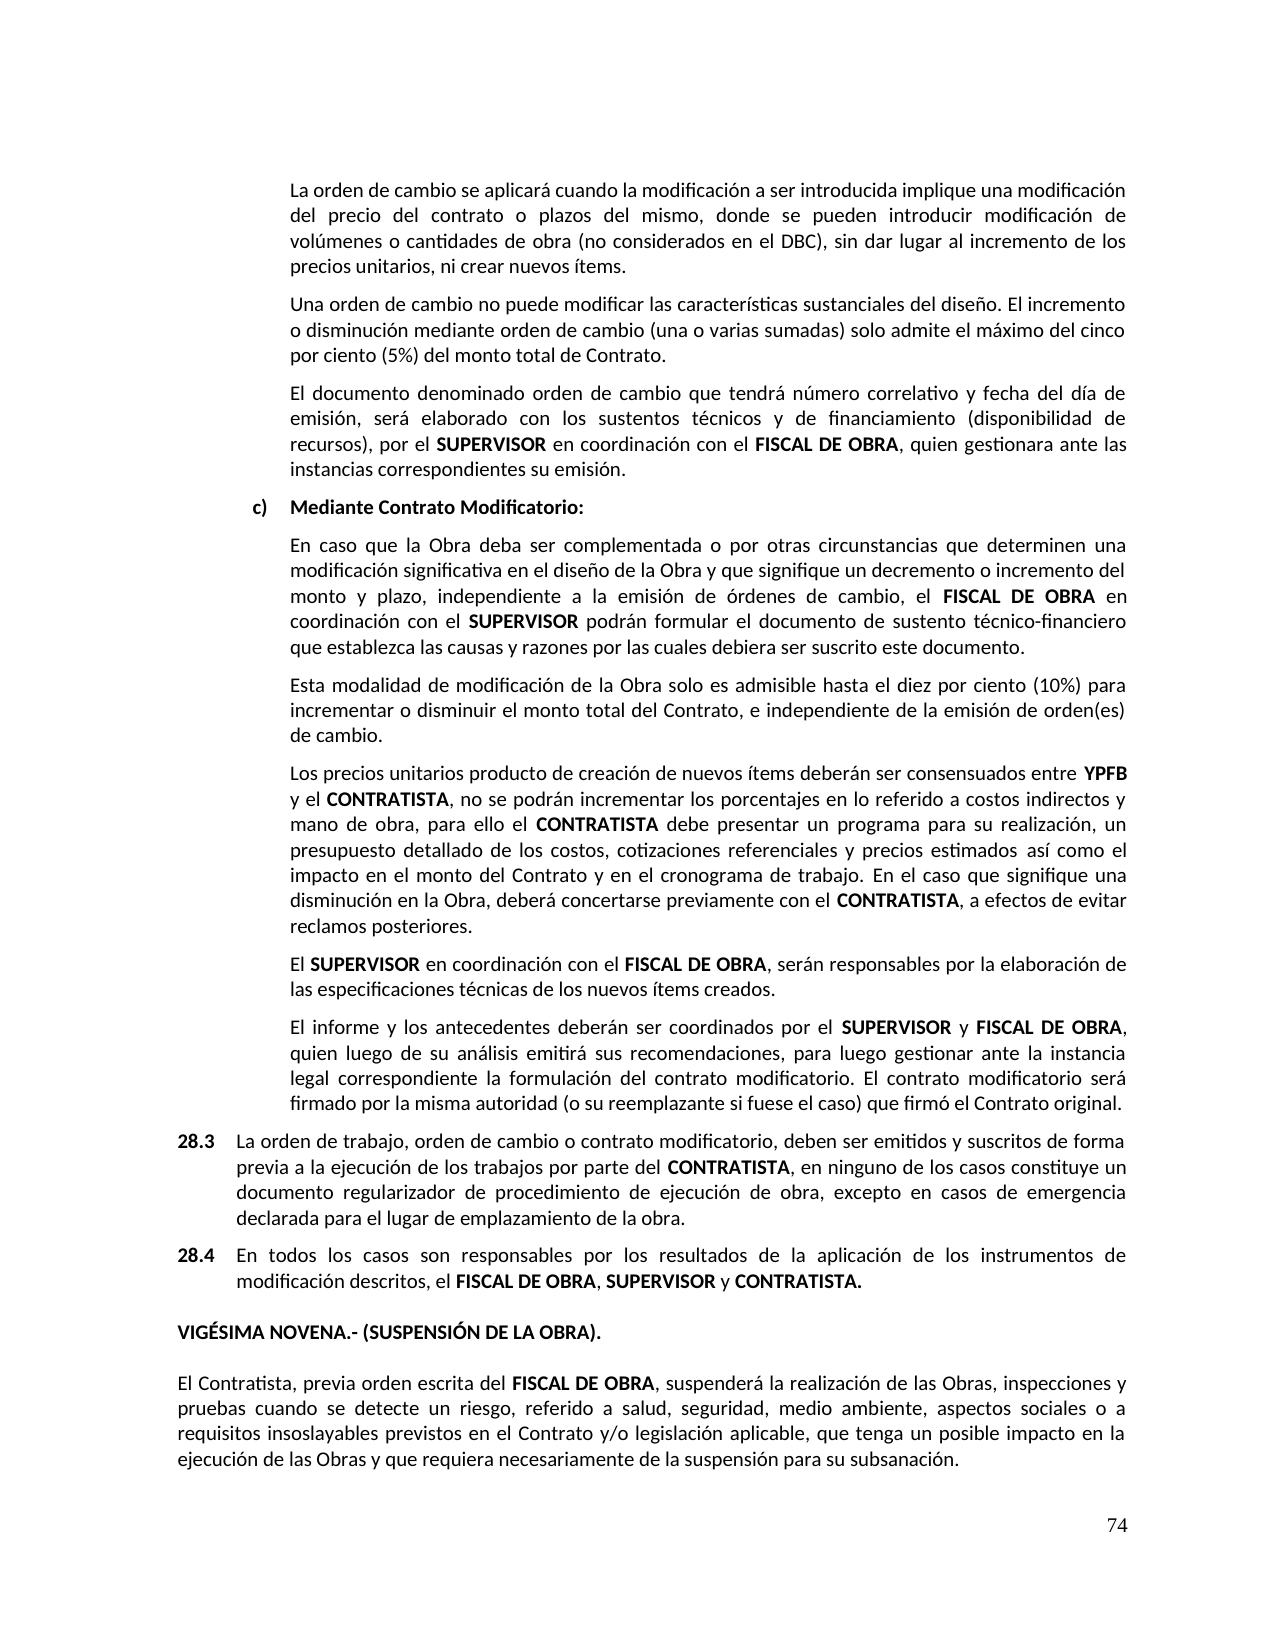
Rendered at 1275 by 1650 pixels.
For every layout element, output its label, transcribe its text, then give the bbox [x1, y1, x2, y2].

text Esta modalidad de modificación de la Obra solo es admisible hasta el diez por ciento (10%) para incrementar o disminuir el monto total del Contrato, e independiente de la emisión de orden(es) de cambio. [290, 672, 1127, 748]
text VIGÉSIMA NOVENA.- (SUSPENSIÓN DE LA OBRA). [177, 1319, 1127, 1344]
list Mediante Contrato Modificatorio: [252, 494, 1127, 520]
text Los precios unitarios producto de creación de nuevos ítems deberán ser consensuados entre YPFB y el CONTRATISTA, no se podrán incrementar los porcentajes en lo referido a costos indirectos y mano de obra, para ello el CONTRATISTA debe presentar un programa para su realización, un presupuesto detallado de los costos, cotizaciones referenciales y precios estimados así como el impacto en el monto del Contrato y en el cronograma de trabajo. En el caso que signifique una disminución en la Obra, deberá concertarse previamente con el CONTRATISTA, a efectos de evitar reclamos posteriores. [290, 761, 1127, 938]
text En caso que la Obra deba ser complementada o por otras circunstancias que determinen una modificación significativa en el diseño de la Obra y que signifique un decremento o incremento del monto y plazo, independiente a la emisión de órdenes de cambio, el FISCAL DE OBRA en coordinación con el SUPERVISOR podrán formular el documento de sustento técnico-financiero que establezca las causas y razones por las cuales debiera ser suscrito este documento. [290, 532, 1127, 659]
text 28.3 La orden de trabajo, orden de cambio o contrato modificatorio, deben ser emitidos y suscritos de forma previa a la ejecución de los trabajos por parte del CONTRATISTA, en ninguno de los casos constituye un documento regularizador de procedimiento de ejecución de obra, excepto en casos de emergencia declarada para el lugar de emplazamiento de la obra. [177, 1128, 1127, 1230]
text La orden de cambio se aplicará cuando la modificación a ser introducida implique una modificación del precio del contrato o plazos del mismo, donde se pueden introducir modificación de volúmenes o cantidades de obra (no considerados en el DBC), sin dar lugar al incremento de los precios unitarios, ni crear nuevos ítems. [290, 177, 1127, 279]
text El Contratista, previa orden escrita del FISCAL DE OBRA, suspenderá la realización de las Obras, inspecciones y pruebas cuando se detecte un riesgo, referido a salud, seguridad, medio ambiente, aspectos sociales o a requisitos insoslayables previstos en el Contrato y/o legislación aplicable, que tenga un posible impacto en la ejecución de las Obras y que requiera necesariamente de la suspensión para su subsanación. [177, 1370, 1127, 1471]
text Una orden de cambio no puede modificar las características sustanciales del diseño. El incremento o disminución mediante orden de cambio (una o varias sumadas) solo admite el máximo del cinco por ciento (5%) del monto total de Contrato. [290, 291, 1127, 368]
text El SUPERVISOR en coordinación con el FISCAL DE OBRA, serán responsables por la elaboración de las especificaciones técnicas de los nuevos ítems creados. [290, 951, 1127, 1002]
text El documento denominado orden de cambio que tendrá número correlativo y fecha del día de emisión, será elaborado con los sustentos técnicos y de financiamiento (disponibilidad de recursos), por el SUPERVISOR en coordinación con el FISCAL DE OBRA, quien gestionara ante las instancias correspondientes su emisión. [290, 380, 1127, 482]
text El informe y los antecedentes deberán ser coordinados por el SUPERVISOR y FISCAL DE OBRA, quien luego de su análisis emitirá sus recomendaciones, para luego gestionar ante la instancia legal correspondiente la formulación del contrato modificatorio. El contrato modificatorio será firmado por la misma autoridad (o su reemplazante si fuese el caso) que firmó el Contrato original. [290, 1014, 1127, 1116]
text 28.4 En todos los casos son responsables por los resultados de la aplicación de los instrumentos de modificación descritos, el FISCAL DE OBRA, SUPERVISOR y CONTRATISTA. [177, 1243, 1127, 1293]
